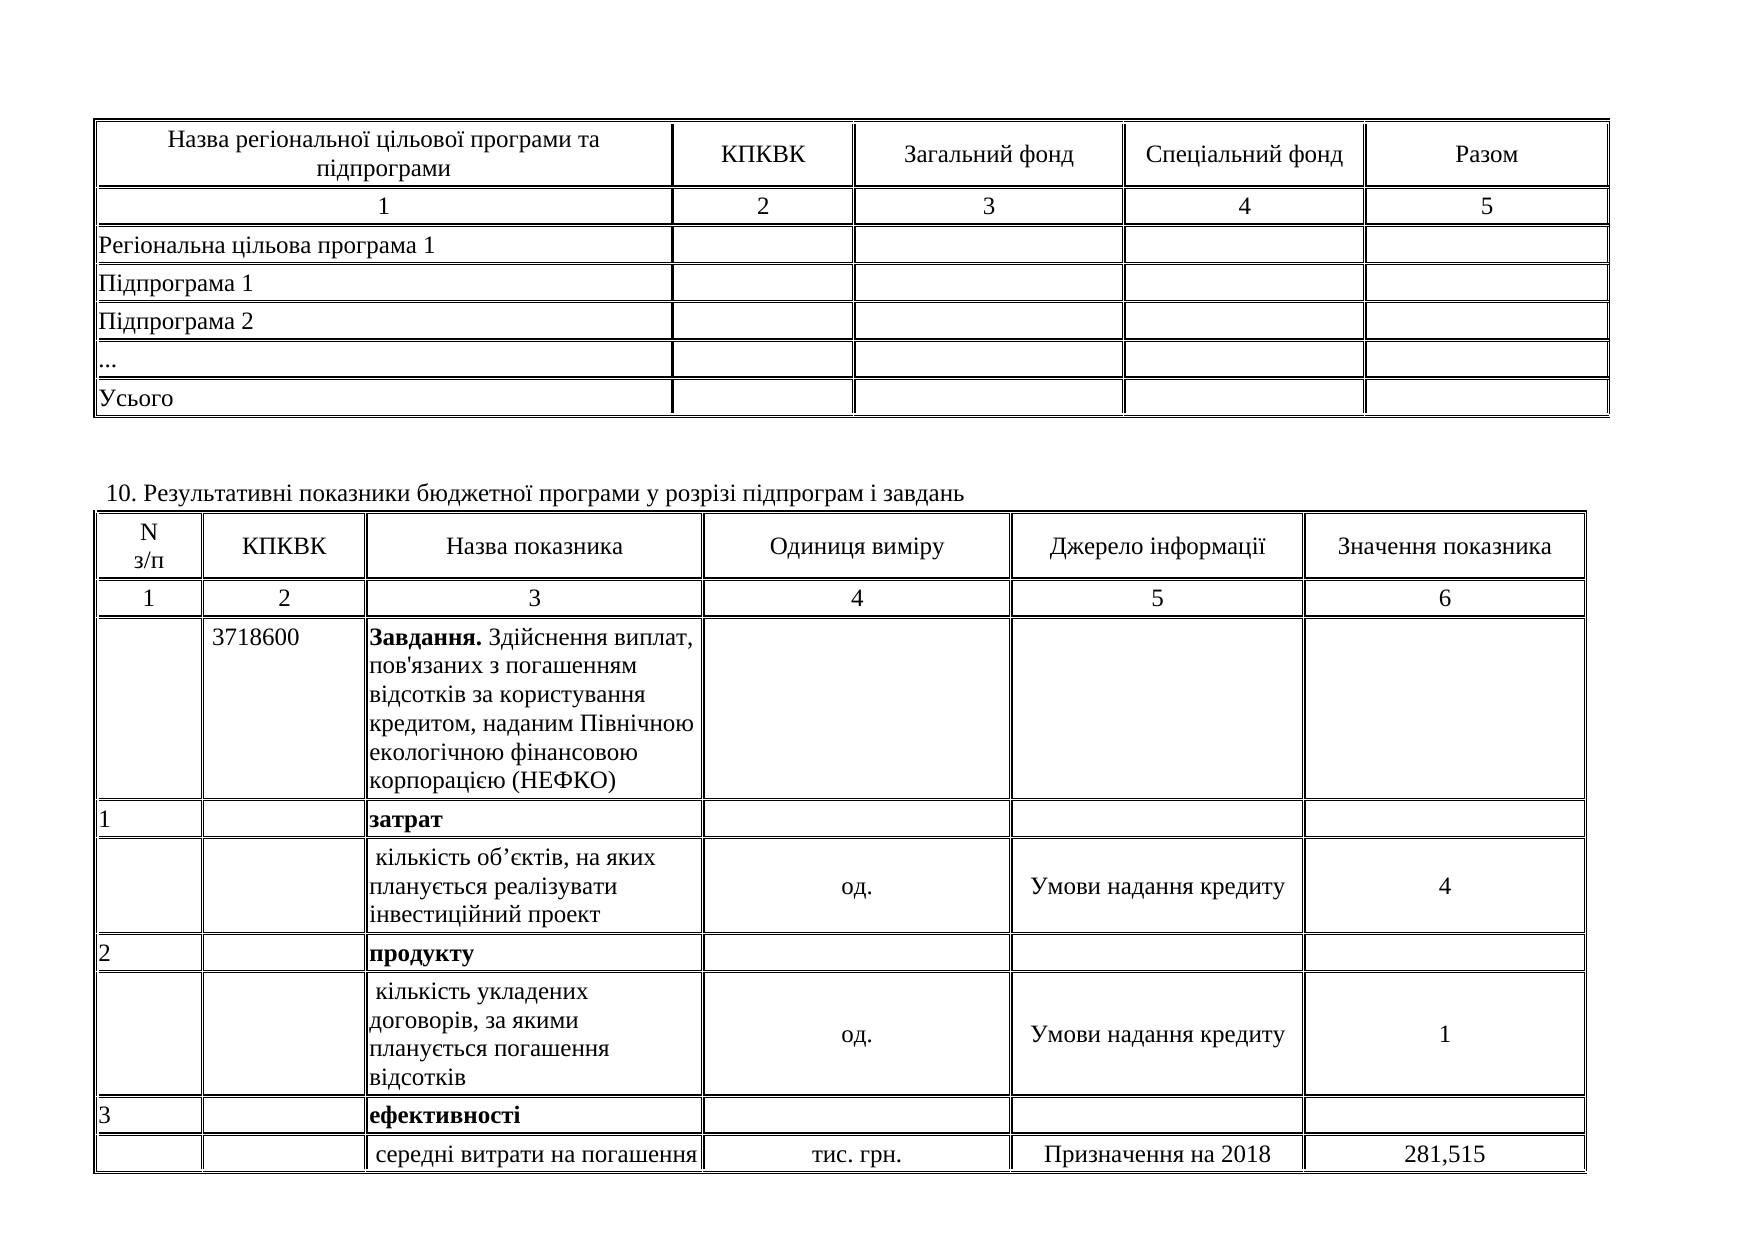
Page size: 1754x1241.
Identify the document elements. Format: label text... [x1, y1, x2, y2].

table_cell КПКВК [204, 514, 364, 577]
table_cell [674, 303, 852, 338]
table_cell [1306, 801, 1584, 836]
table_cell Значення показника [1306, 514, 1584, 577]
table_cell [1365, 380, 1608, 414]
table_cell Назва показника [368, 514, 701, 577]
table_cell [705, 935, 1009, 969]
table_cell 281,515 [1304, 1136, 1585, 1171]
table_cell 6 [1306, 581, 1584, 615]
table_cell 1 [97, 798, 201, 836]
table_cell 4 [1306, 839, 1584, 931]
table_cell Завдання. Здійснення виплат, пов'язаних з погашенням відсотків за користування кредитом, наданим Північною екологічною фінансовою корпорацією (НЕФКО) [368, 619, 701, 797]
table_cell [1367, 303, 1607, 338]
table_cell 3718600 [204, 619, 364, 797]
table_cell Усього [97, 376, 672, 414]
table_cell [854, 376, 1124, 414]
table_cell [674, 265, 852, 300]
table_cell N з/п [95, 510, 201, 577]
table_cell 2 [97, 931, 201, 969]
table_cell [856, 342, 1122, 376]
table_cell Регіональна цільова програма 1 [97, 223, 671, 262]
table_cell Загальний фонд [854, 120, 1124, 185]
table_cell [1126, 342, 1363, 376]
table_cell [674, 342, 852, 376]
table_cell од. [705, 839, 1009, 931]
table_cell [366, 1132, 703, 1171]
table_cell продукту [368, 935, 701, 969]
table_cell [1367, 342, 1607, 376]
table_cell Разом [1365, 122, 1608, 185]
table_cell 5 [1013, 581, 1302, 615]
table_cell [204, 1098, 364, 1132]
table_cell ефективності [368, 1098, 701, 1132]
table_cell 1 [97, 577, 201, 615]
table_cell [672, 376, 854, 414]
table_cell тис. грн. [703, 1132, 1011, 1171]
table_cell Підпрограма 1 [95, 262, 672, 300]
table_cell [856, 227, 1122, 262]
table_cell [1367, 227, 1607, 262]
table_cell Підпрограма 2 [95, 300, 672, 338]
table_cell [1013, 935, 1302, 969]
table_cell [705, 801, 1009, 836]
table_cell [1124, 376, 1365, 414]
table_cell [95, 836, 202, 931]
table_cell Одиниця виміру [705, 514, 1009, 577]
table_cell Умови надання кредиту [1013, 839, 1302, 931]
table_cell [1367, 265, 1607, 300]
table_header 10. Результативні показники бюджетної програми у розрізі підпрограм і завдань [103, 475, 1659, 510]
table_cell 1 [1306, 973, 1584, 1094]
table_cell [1126, 303, 1363, 338]
table_cell [97, 615, 201, 797]
table_cell [1306, 935, 1584, 969]
table_cell [204, 801, 364, 836]
table_cell 3 [97, 1094, 201, 1132]
table_cell ... [97, 338, 671, 376]
table_cell Спеціальний фонд [1124, 120, 1365, 185]
table_cell 3 [368, 581, 701, 615]
table_cell [204, 935, 364, 969]
table_cell [1013, 1098, 1302, 1132]
table_cell [705, 1098, 1009, 1132]
table_cell [674, 227, 852, 262]
table_cell 4 [705, 581, 1009, 615]
table_cell [1126, 227, 1363, 262]
table_cell затрат [368, 801, 701, 836]
table_cell Джерело інформації [1013, 514, 1302, 577]
table_cell 4 [1126, 189, 1363, 223]
table_cell [97, 1132, 202, 1171]
table_cell [1013, 801, 1302, 836]
table_cell кількість укладених договорів, за якими планується погашення відсотків [368, 973, 701, 1094]
table_cell кількість об’єктів, на яких планується реалізувати інвестиційний проект [368, 839, 701, 931]
table_cell 2 [204, 581, 364, 615]
table_cell [97, 970, 201, 1094]
table_cell од. [705, 973, 1009, 1094]
table_cell [705, 619, 1009, 797]
table_cell Умови надання кредиту [1013, 973, 1302, 1094]
table_cell 3 [856, 189, 1122, 223]
table_cell [1306, 619, 1584, 797]
table_cell 1 [97, 185, 671, 223]
table_cell [204, 839, 364, 931]
table_cell КПКВК [672, 120, 854, 185]
table_cell [1013, 619, 1302, 797]
table_cell [856, 265, 1122, 300]
table_cell [1306, 1098, 1584, 1132]
table_cell Назва регіональної цільової програми та підпрограми [97, 122, 672, 185]
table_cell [1011, 1132, 1304, 1171]
table_cell [204, 973, 364, 1094]
table_cell [856, 303, 1122, 338]
table_cell [1126, 265, 1363, 300]
table_cell 5 [1367, 189, 1607, 223]
table_cell 2 [674, 189, 852, 223]
table_cell [203, 1132, 366, 1171]
